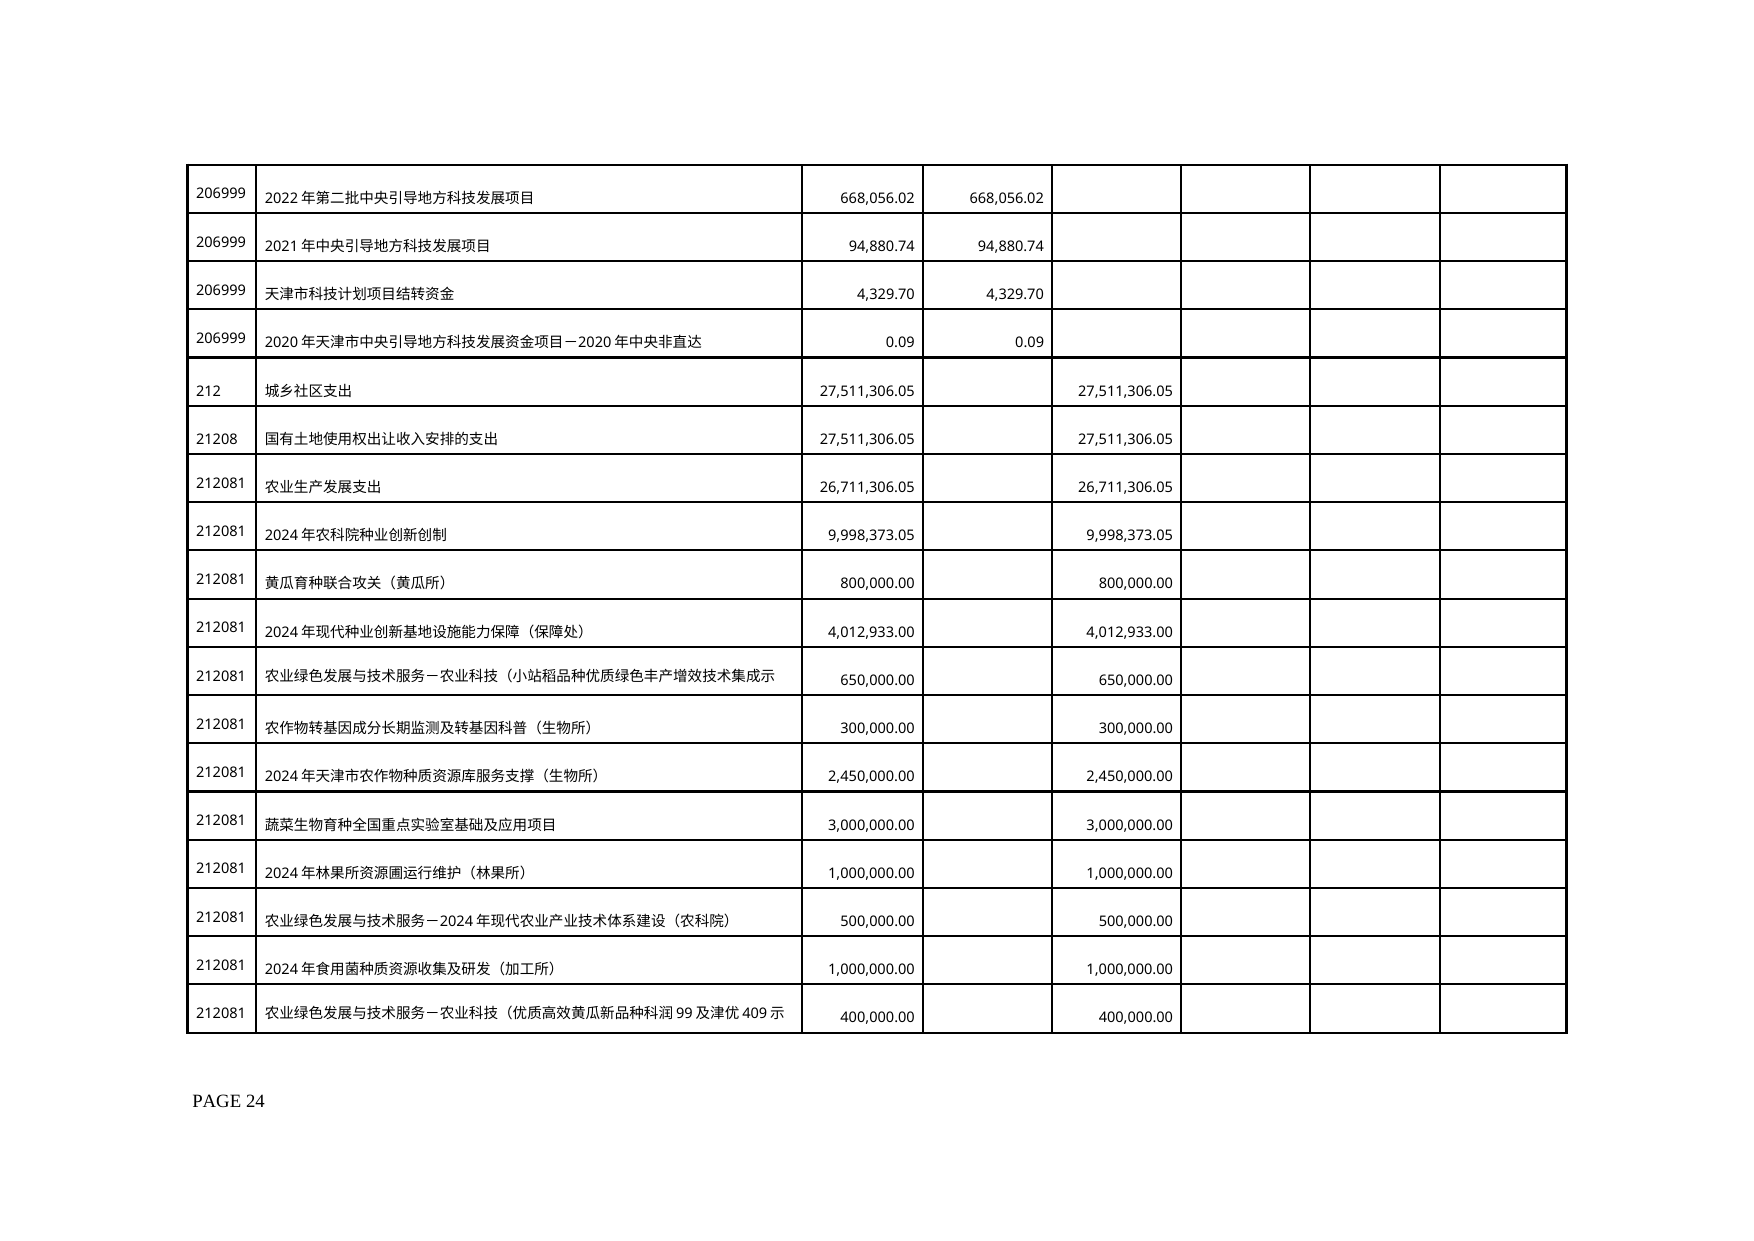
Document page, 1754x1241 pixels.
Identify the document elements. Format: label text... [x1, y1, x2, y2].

table_cell 668,056.02 [803, 166, 922, 212]
table_cell [1441, 310, 1565, 356]
table_cell 3,000,000.00 [1053, 793, 1180, 839]
table_cell 2024年天津市农作物种质资源库服务支撑（生物所） [257, 744, 801, 790]
table_cell 2022年第二批中央引导地方科技发展项目 [257, 166, 801, 212]
table_cell [924, 503, 1051, 549]
table_cell [924, 648, 1051, 694]
table_cell 黄瓜育种联合攻关（黄瓜所） [257, 551, 801, 597]
table_cell 2120814 [189, 696, 255, 742]
table_cell [1053, 262, 1180, 308]
table_cell [924, 889, 1051, 935]
table_cell 3,000,000.00 [803, 793, 922, 839]
table_cell 500,000.00 [1053, 889, 1180, 935]
table_cell 1,000,000.00 [803, 841, 922, 887]
table_cell [1441, 696, 1565, 742]
table_cell [1182, 841, 1309, 887]
table_cell [1311, 841, 1439, 887]
table_cell [1182, 744, 1309, 790]
table_cell 4,329.70 [803, 262, 922, 308]
table_cell 2069999 [189, 166, 255, 212]
table_cell [1311, 648, 1439, 694]
table_cell [1311, 310, 1439, 356]
table_cell [1182, 503, 1309, 549]
table_cell 农业绿色发展与技术服务－农业科技（小站稻品种优质绿色丰产增效技术集成示范）（作物所） [257, 648, 801, 694]
table_cell 2120814 [189, 455, 255, 501]
table_cell 2120814 [189, 889, 255, 935]
table_cell 2021年中央引导地方科技发展项目 [257, 214, 801, 260]
table_cell 2020年天津市中央引导地方科技发展资金项目－2020年中央非直达 [257, 310, 801, 356]
table_cell 800,000.00 [803, 551, 922, 597]
table_cell 400,000.00 [1053, 985, 1180, 1032]
table_cell [1441, 551, 1565, 597]
table_cell 城乡社区支出 [257, 359, 801, 404]
table_cell 2120814 [189, 985, 255, 1032]
table_cell [1182, 166, 1309, 212]
table_cell [1053, 310, 1180, 356]
table_cell [1182, 600, 1309, 646]
table_cell [924, 551, 1051, 597]
table_cell 2120814 [189, 551, 255, 597]
table_cell 4,012,933.00 [803, 600, 922, 646]
table_cell 9,998,373.05 [803, 503, 922, 549]
table_cell [1182, 551, 1309, 597]
table_cell [1441, 503, 1565, 549]
table_cell 0.09 [924, 310, 1051, 356]
table_cell [924, 600, 1051, 646]
table_cell 94,880.74 [924, 214, 1051, 260]
table_cell 1,000,000.00 [1053, 937, 1180, 983]
table_cell [1182, 793, 1309, 839]
table_cell [924, 985, 1051, 1032]
table_cell [924, 359, 1051, 404]
table_cell 2024年农科院种业创新创制 [257, 503, 801, 549]
table_cell [1441, 214, 1565, 260]
table_cell [1441, 166, 1565, 212]
table_cell [1441, 359, 1565, 404]
table_cell [924, 744, 1051, 790]
table_cell 0.09 [803, 310, 922, 356]
table_cell [1182, 214, 1309, 260]
table_cell 天津市科技计划项目结转资金 [257, 262, 801, 308]
table_cell 650,000.00 [1053, 648, 1180, 694]
table_cell [1311, 455, 1439, 501]
table_cell [1441, 841, 1565, 887]
table_cell 27,511,306.05 [803, 407, 922, 453]
table_cell 27,511,306.05 [1053, 407, 1180, 453]
table_cell 2069999 [189, 214, 255, 260]
table_cell 2,450,000.00 [1053, 744, 1180, 790]
table_cell [1311, 503, 1439, 549]
table_cell 26,711,306.05 [803, 455, 922, 501]
table_cell [1053, 214, 1180, 260]
table_cell [1182, 696, 1309, 742]
table_cell 212 [189, 359, 255, 404]
table_cell 农业生产发展支出 [257, 455, 801, 501]
table_cell 9,998,373.05 [1053, 503, 1180, 549]
table_cell [1441, 793, 1565, 839]
table_cell 2069999 [189, 262, 255, 308]
table_cell 2120814 [189, 648, 255, 694]
table_cell 2120814 [189, 793, 255, 839]
table_cell [1311, 214, 1439, 260]
table_cell 94,880.74 [803, 214, 922, 260]
table_cell 2069999 [189, 310, 255, 356]
table_cell [1311, 985, 1439, 1032]
table_cell [924, 407, 1051, 453]
table_cell [1182, 262, 1309, 308]
table_cell [1182, 455, 1309, 501]
table_cell [1311, 600, 1439, 646]
table_cell [1182, 889, 1309, 935]
table_cell 农业绿色发展与技术服务－2024年现代农业产业技术体系建设（农科院） [257, 889, 801, 935]
table_cell [1311, 696, 1439, 742]
table_cell [1311, 262, 1439, 308]
table_cell 4,012,933.00 [1053, 600, 1180, 646]
table_cell [1441, 937, 1565, 983]
table_cell [1441, 744, 1565, 790]
table_cell [1182, 359, 1309, 404]
table_cell [1053, 166, 1180, 212]
table_cell [1441, 407, 1565, 453]
table_cell 300,000.00 [1053, 696, 1180, 742]
table_cell 21208 [189, 407, 255, 453]
table_cell 2120814 [189, 937, 255, 983]
table_cell [1441, 600, 1565, 646]
table_cell [1441, 889, 1565, 935]
table_cell 27,511,306.05 [1053, 359, 1180, 404]
table_cell [1182, 985, 1309, 1032]
table_cell [1441, 985, 1565, 1032]
table_cell 668,056.02 [924, 166, 1051, 212]
table_cell 2024年食用菌种质资源收集及研发（加工所） [257, 937, 801, 983]
table_cell 300,000.00 [803, 696, 922, 742]
table_cell [1311, 166, 1439, 212]
table_cell 2120814 [189, 600, 255, 646]
table_cell 农作物转基因成分长期监测及转基因科普（生物所） [257, 696, 801, 742]
table_cell [1311, 744, 1439, 790]
table_cell 1,000,000.00 [803, 937, 922, 983]
table_cell 2,450,000.00 [803, 744, 922, 790]
table_cell 国有土地使用权出让收入安排的支出 [257, 407, 801, 453]
table_cell [924, 793, 1051, 839]
table_cell 1,000,000.00 [1053, 841, 1180, 887]
table_cell 400,000.00 [803, 985, 922, 1032]
table_cell [1441, 455, 1565, 501]
table_cell [1182, 937, 1309, 983]
table_cell 蔬菜生物育种全国重点实验室基础及应用项目 [257, 793, 801, 839]
table_cell [1311, 889, 1439, 935]
table_cell 4,329.70 [924, 262, 1051, 308]
table_cell [1311, 407, 1439, 453]
table_cell [1182, 648, 1309, 694]
table_cell [1441, 262, 1565, 308]
table_cell 27,511,306.05 [803, 359, 922, 404]
table_cell [1311, 551, 1439, 597]
table_cell 650,000.00 [803, 648, 922, 694]
table_cell [1182, 407, 1309, 453]
table_cell 农业绿色发展与技术服务－农业科技（优质高效黄瓜新品种科润99及津优409示范推广）（科润黄瓜） [257, 985, 801, 1032]
table_cell [924, 937, 1051, 983]
table_cell 2120814 [189, 744, 255, 790]
table_cell 2024年林果所资源圃运行维护（林果所） [257, 841, 801, 887]
table_cell [1182, 310, 1309, 356]
table_cell 26,711,306.05 [1053, 455, 1180, 501]
table_cell 500,000.00 [803, 889, 922, 935]
table_cell [1441, 648, 1565, 694]
table_cell 800,000.00 [1053, 551, 1180, 597]
table_cell [1311, 359, 1439, 404]
table_cell 2120814 [189, 503, 255, 549]
table_cell 2120814 [189, 841, 255, 887]
table_cell [924, 455, 1051, 501]
table_cell [1311, 937, 1439, 983]
table_cell [924, 696, 1051, 742]
table_cell [924, 841, 1051, 887]
table_cell [1311, 793, 1439, 839]
table_cell 2024年现代种业创新基地设施能力保障（保障处） [257, 600, 801, 646]
